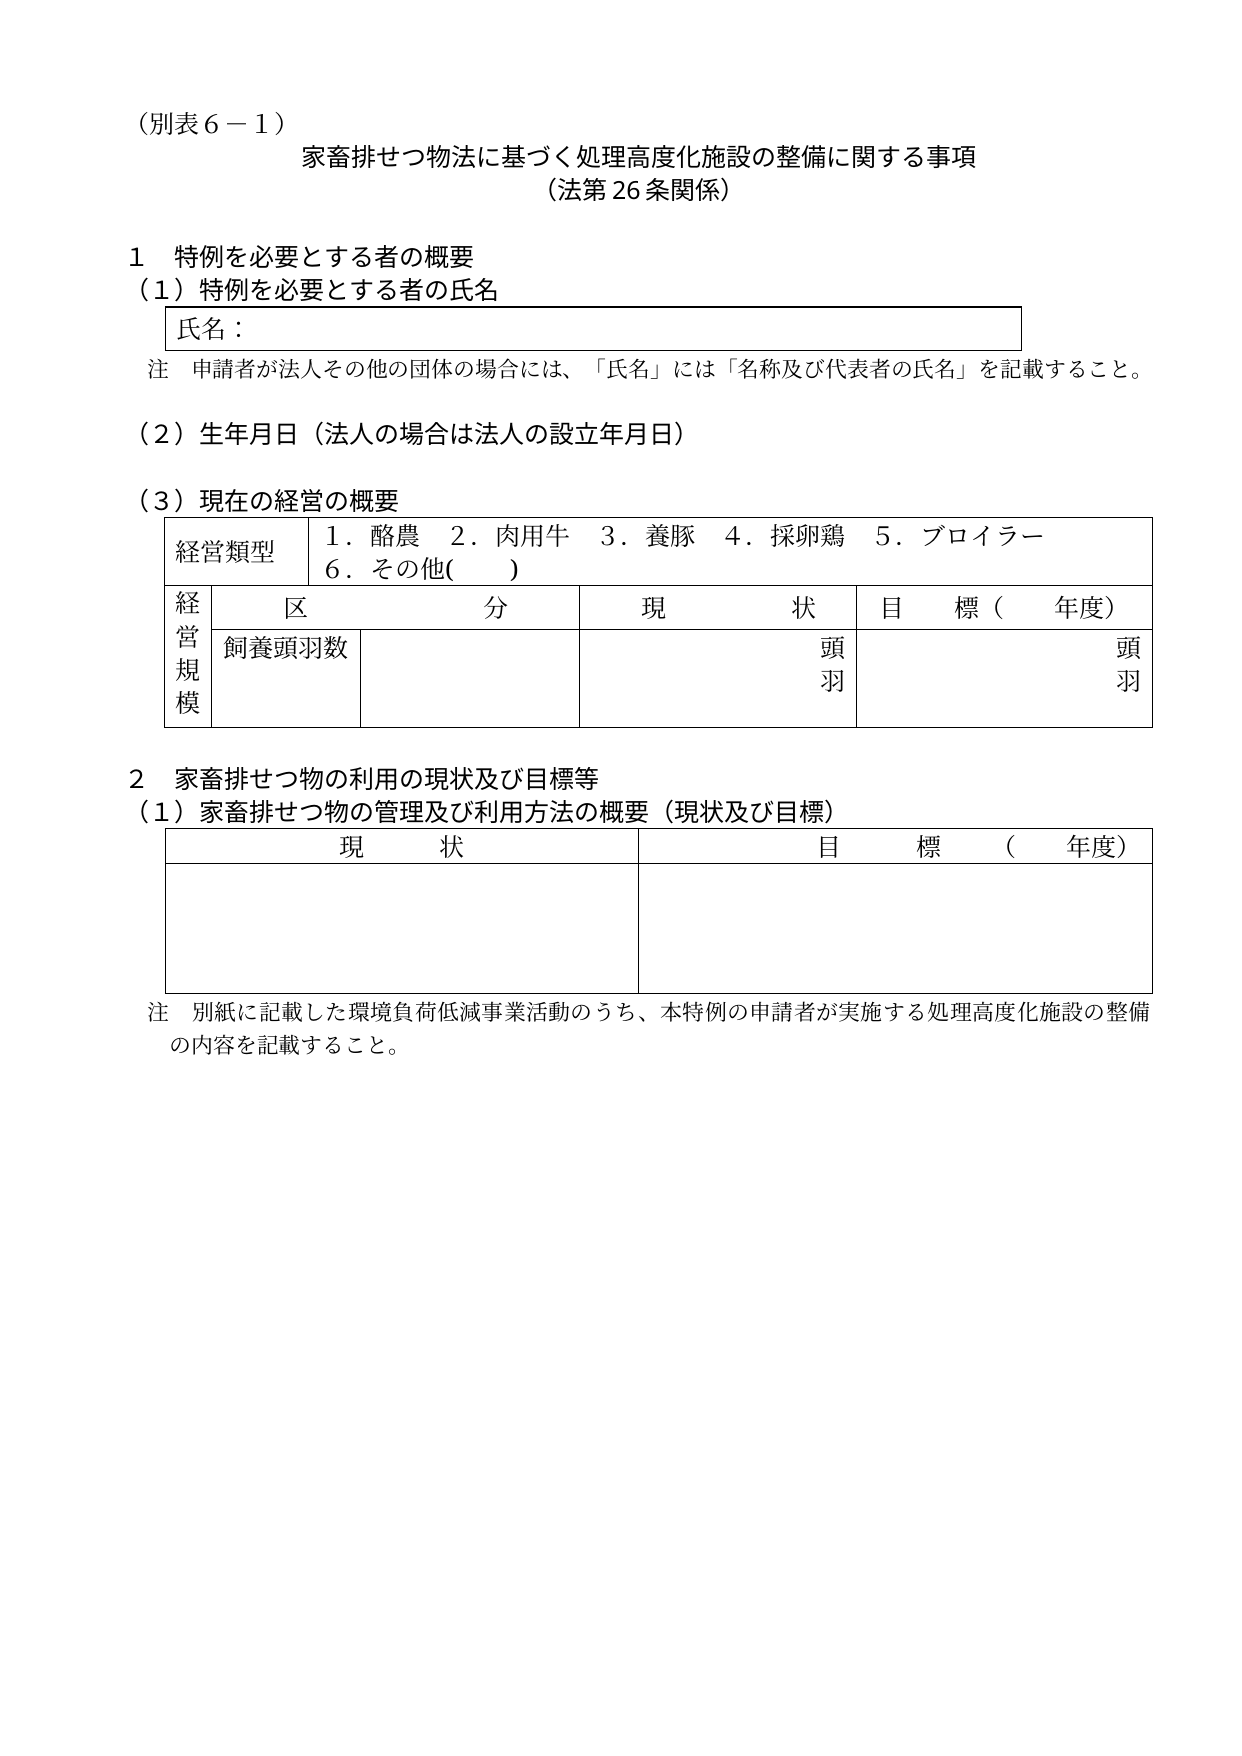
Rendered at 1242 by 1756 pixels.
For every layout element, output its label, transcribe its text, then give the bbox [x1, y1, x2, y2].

table_cell 頭 羽 [580, 630, 856, 727]
table_header 目 標 （ 年度） [639, 829, 1152, 863]
text （１）特例を必要とする者の氏名 [124, 273, 1153, 306]
text （別表６－１） [124, 106, 1153, 140]
text 注 別紙に記載した環境負荷低減事業活動のうち、本特例の申請者が実施する処理高度化施設の整備の内容を記載すること。 [147, 994, 1153, 1060]
text （３）現在の経営の概要 [124, 484, 1153, 517]
text 家畜排せつ物法に基づく処理高度化施設の整備に関する事項 [124, 140, 1153, 173]
text （２）生年月日（法人の場合は法人の設立年月日） [124, 417, 1153, 451]
table_header 現 状 [166, 829, 638, 863]
table_cell 経営規模 [165, 586, 211, 727]
table_cell 現 状 [580, 586, 856, 629]
table_header 氏名： [166, 308, 1021, 349]
table_cell [361, 630, 579, 727]
text （法第26条関係） [124, 173, 1153, 206]
table_cell 飼養頭羽数 [212, 630, 360, 727]
table_header 経営類型 [165, 518, 308, 585]
table_cell 頭 羽 [857, 630, 1152, 727]
text （１）家畜排せつ物の管理及び利用方法の概要（現状及び目標） [124, 795, 1153, 828]
table_cell 目 標（ 年度） [857, 586, 1152, 629]
table_header １．酪農 ２．肉用牛 ３．養豚 ４．採卵鶏 ５．ブロイラー ６．その他( ) [309, 518, 1152, 585]
table_cell [639, 864, 1152, 993]
table_cell 区 分 [212, 586, 579, 629]
table_cell [166, 864, 638, 993]
text 注 申請者が法人その他の団体の場合には、「氏名」には「名称及び代表者の氏名」を記載すること。 [147, 351, 1153, 384]
text １ 特例を必要とする者の概要 [124, 240, 1153, 273]
text ２ 家畜排せつ物の利用の現状及び目標等 [124, 762, 1153, 795]
